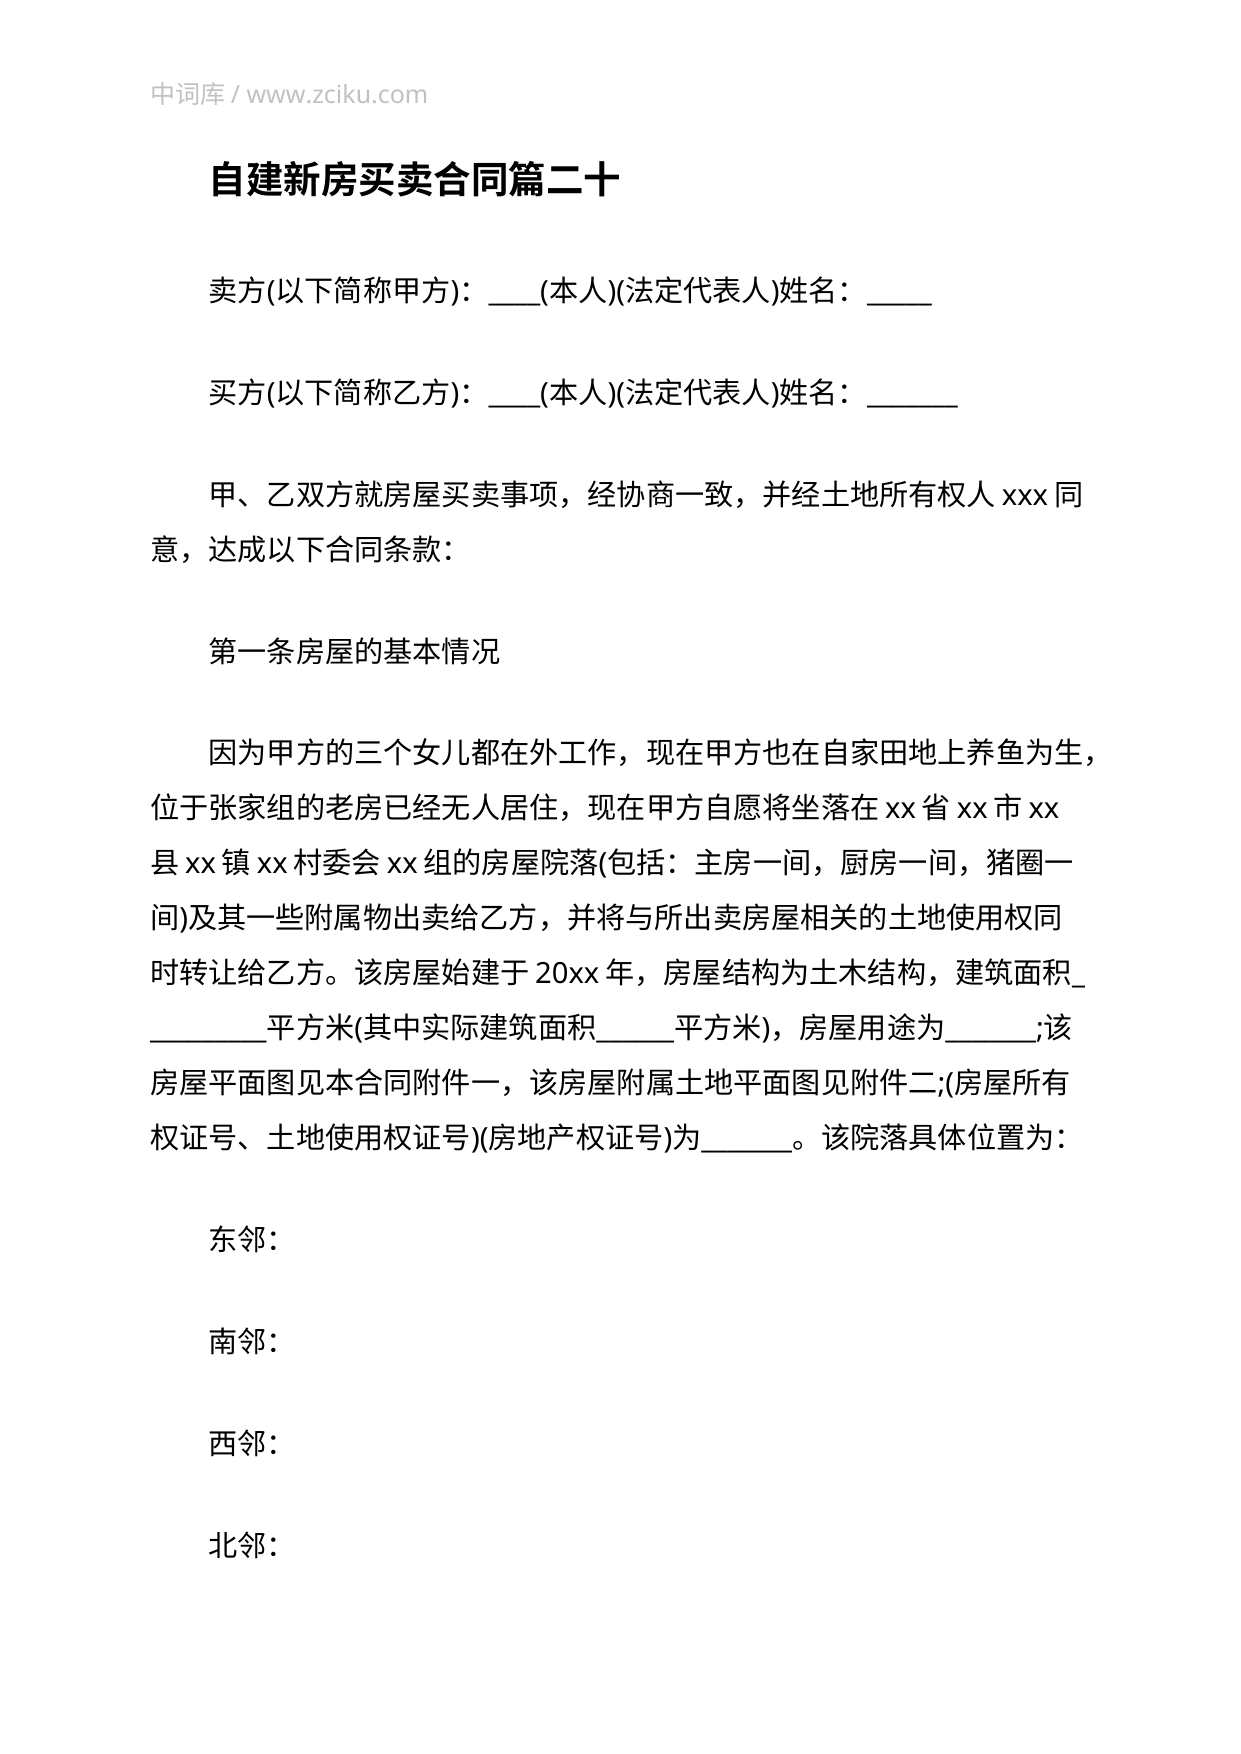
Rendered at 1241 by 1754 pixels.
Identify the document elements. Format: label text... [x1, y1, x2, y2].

text 东邻： [150, 1217, 1090, 1259]
text 第一条房屋的基本情况 [150, 628, 1090, 670]
text 甲、乙双方就房屋买卖事项，经协商一致，并经土地所有权人xxx同意，达成以下合同条款： [150, 471, 1090, 569]
text 因为甲方的三个女儿都在外工作，现在甲方也在自家田地上养鱼为生，位于张家组的老房已经无人居住，现在甲方自愿将坐落在xx省xx市xx县xx镇xx村委会xx组的房屋院落(包括：主房一间，厨房一间，猪圈一间)及其一些附属物出卖给乙方，并将与所出卖房屋相关的土地使用权同时转让给乙方。该房屋始建于20xx年，房屋结构为土木结构，建筑面积__________平方米(其中实际建筑面积______平方米)，房屋用途为_______;该房屋平面图见本合同附件一，该房屋附属土地平面图见附件二;(房屋所有权证号、土地使用权证号)(房地产权证号)为_______。该院落具体位置为： [150, 730, 1090, 1157]
text 卖方(以下简称甲方)：____(本人)(法定代表人)姓名：_____ [150, 267, 1090, 310]
text 北邻： [150, 1522, 1090, 1564]
text 自建新房买卖合同篇二十 [150, 150, 1090, 204]
text 买方(以下简称乙方)：____(本人)(法定代表人)姓名：_______ [150, 369, 1090, 412]
text 西邻： [150, 1420, 1090, 1463]
text 南邻： [150, 1318, 1090, 1361]
